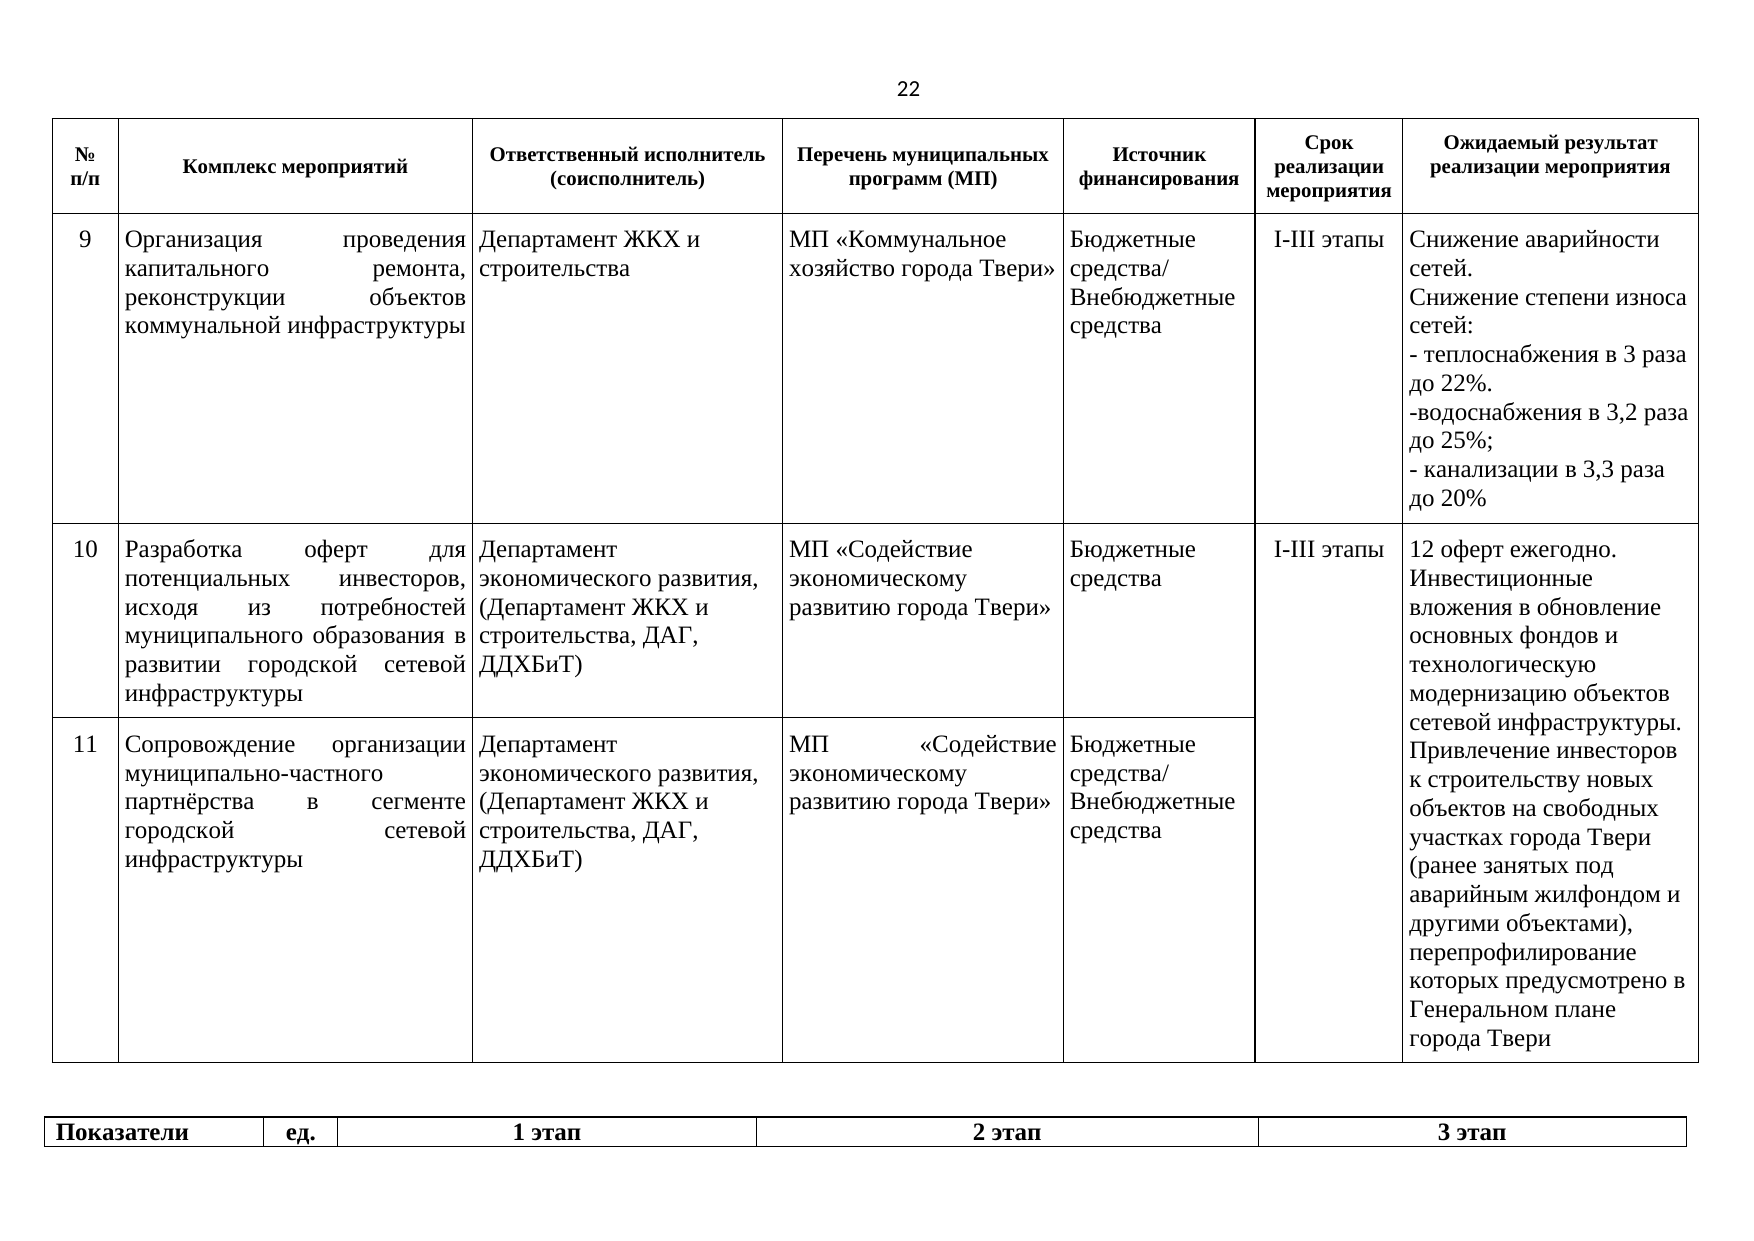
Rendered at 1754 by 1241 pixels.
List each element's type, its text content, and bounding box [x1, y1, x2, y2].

table_cell Снижение аварийности сетей. Снижение степени износа сетей: - теплоснабжения в 3 раза до 22%. -водоснабжения в 3,2 раза до 25%; - канализации в 3,3 раза до 20% [1403, 214, 1698, 522]
table_header ед. изм [264, 1118, 337, 1146]
table_cell 9 [53, 214, 118, 522]
table_header Источник финансирования [1064, 119, 1254, 213]
table_cell Разработка оферт для потенциальных инвесторов, исходя из потребностей муниципального образования в развитии городской сетевой инфраструктуры [119, 524, 472, 717]
table_header Ожидаемый результат реализации мероприятия [1403, 119, 1698, 213]
table_cell Бюджетные средства/ Внебюджетные средства [1064, 214, 1254, 522]
table_header 3 этап [1259, 1118, 1686, 1146]
table_cell Бюджетные средства/ Внебюджетные средства [1064, 718, 1254, 1062]
table_cell 11 [53, 718, 118, 1062]
table_cell I-III этапы [1256, 524, 1402, 1062]
table_cell МП «Содействие экономическому развитию города Твери» [783, 718, 1063, 1062]
table_header № п/п [53, 119, 118, 213]
table_header 2 этап [757, 1118, 1258, 1146]
table_header Перечень муниципальных программ (МП) [783, 119, 1063, 213]
table_cell Организация проведения капитального ремонта, реконструкции объектов коммунальной инфраструктуры [119, 214, 472, 522]
table_cell МП «Содействие экономическому развитию города Твери» [783, 524, 1063, 717]
table_cell 10 [53, 524, 118, 717]
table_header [45, 1118, 263, 1146]
table_header Комплекс мероприятий [119, 119, 472, 213]
table_header 1 этап [338, 1118, 756, 1146]
table_cell Департамент экономического развития, (Департамент ЖКХ и строительства, ДАГ, ДДХБиТ) [473, 524, 782, 717]
table_cell I-III этапы [1256, 214, 1402, 522]
table_cell МП «Коммунальное хозяйство города Твери» [783, 214, 1063, 522]
table_cell 12 оферт ежегодно. Инвестиционные вложения в обновление основных фондов и технологическую модернизацию объектов сетевой инфраструктуры. Привлечение инвесторов к строительству новых объектов на свободных участках города Твери (ранее занятых под аварийным жилфондом и другими объектами), перепрофилирование которых предусмотрено в Генеральном плане города Твери [1403, 524, 1698, 1062]
table_header Срок реализации мероприятия [1256, 119, 1402, 213]
table_cell Департамент ЖКХ и строительства [473, 214, 782, 522]
table_cell Сопровождение организации муниципально-частного партнёрства в сегменте городской сетевой инфраструктуры [119, 718, 472, 1062]
table_header Ответственный исполнитель (соисполнитель) [473, 119, 782, 213]
table_cell Департамент экономического развития, (Департамент ЖКХ и строительства, ДАГ, ДДХБиТ) [473, 718, 782, 1062]
table_cell Бюджетные средства [1064, 524, 1254, 717]
